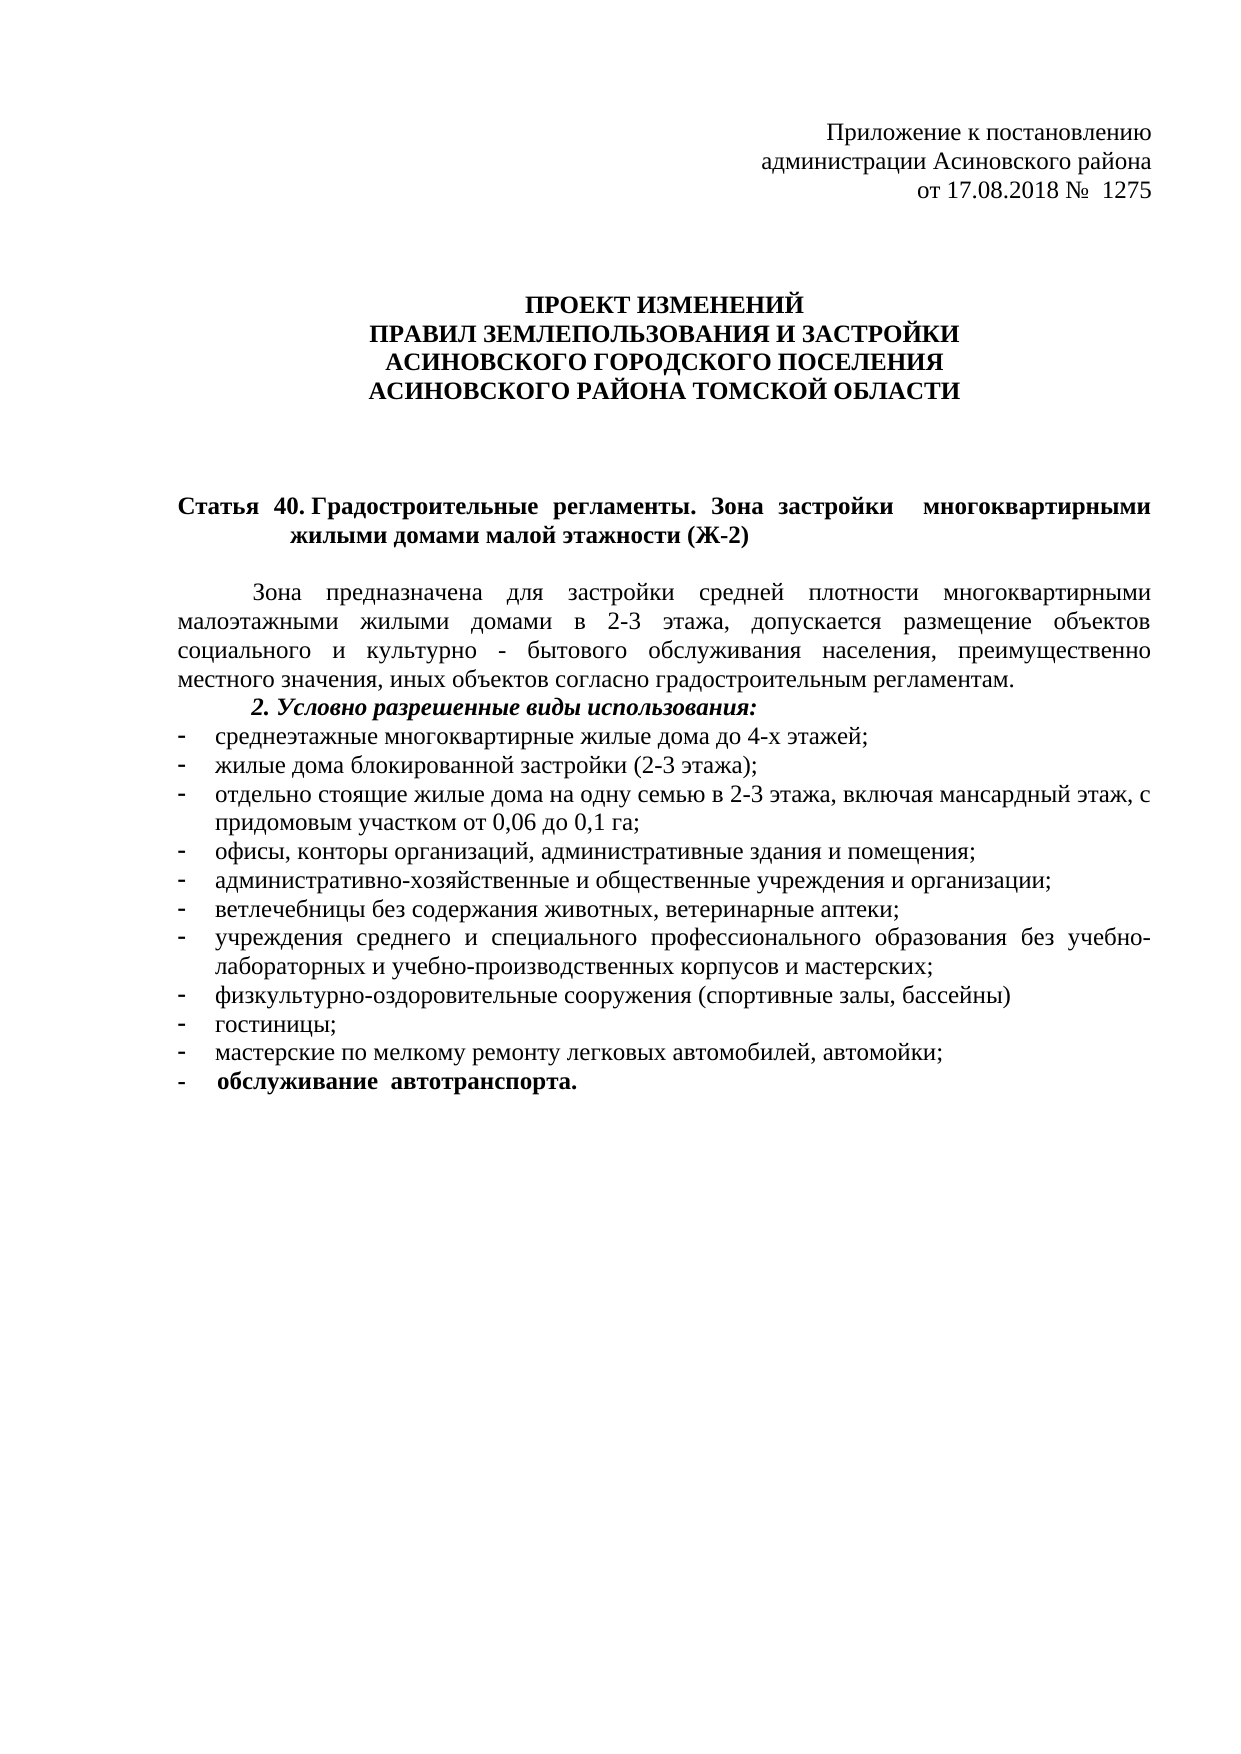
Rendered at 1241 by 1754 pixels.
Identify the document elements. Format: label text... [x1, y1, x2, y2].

list среднеэтажные многоквартирные жилые дома до 4-х этажей; [177, 721, 1152, 750]
list физкультурно-оздоровительные сооружения (спортивные залы, бассейны) [177, 980, 1152, 1009]
list жилые дома блокированной застройки (2-3 этажа); [177, 750, 1152, 779]
list ветлечебницы без содержания животных, ветеринарные аптеки; [177, 894, 1152, 922]
list учреждения среднего и специального профессионального образования без учебно-лабораторных и учебно-производственных корпусов и мастерских; [177, 922, 1152, 980]
text - обслуживание автотранспорта. [177, 1066, 1152, 1095]
text 2. Условно разрешенные виды использования: [251, 692, 1152, 721]
list мастерские по мелкому ремонту легковых автомобилей, автомойки; [177, 1037, 1152, 1066]
list отдельно стоящие жилые дома на одну семью в 2-3 этажа, включая мансардный этаж, с придомовым участком от 0,06 до ; [177, 779, 1152, 836]
text Статья 40. Градостроительные регламенты. Зона застройки многоквартирными жилыми домами малой этажности (Ж-2) [177, 491, 1152, 549]
text ПРАВИЛ ЗЕМЛЕПОЛЬЗОВАНИЯ И ЗАСТРОЙКИ [177, 319, 1152, 347]
text АСИНОВСКОГО ГОРОДСКОГО ПОСЕЛЕНИЯ [177, 347, 1152, 376]
text Приложение к постановлению [177, 117, 1152, 146]
text администрации Асиновского района [177, 146, 1152, 175]
list офисы, конторы организаций, административные здания и помещения; [177, 836, 1152, 865]
text АСИНОВСКОГО РАЙОНА ТОМСКОЙ ОБЛАСТИ [177, 376, 1152, 405]
text ПРОЕКТ ИЗМЕНЕНИЙ [177, 290, 1152, 319]
text Зона предназначена для застройки средней плотности многоквартирными малоэтажными жилыми домами в 2-3 этажа, допускается размещение объектов социального и культурно - бытового обслуживания населения, преимущественно местного значения, иных объектов согласно градостроительным регламентам. [177, 577, 1152, 692]
list гостиницы; [177, 1009, 1152, 1037]
list административно-хозяйственные и общественные учреждения и организации; [177, 865, 1152, 894]
text от 17.08.2018 № 1275 [177, 175, 1152, 204]
